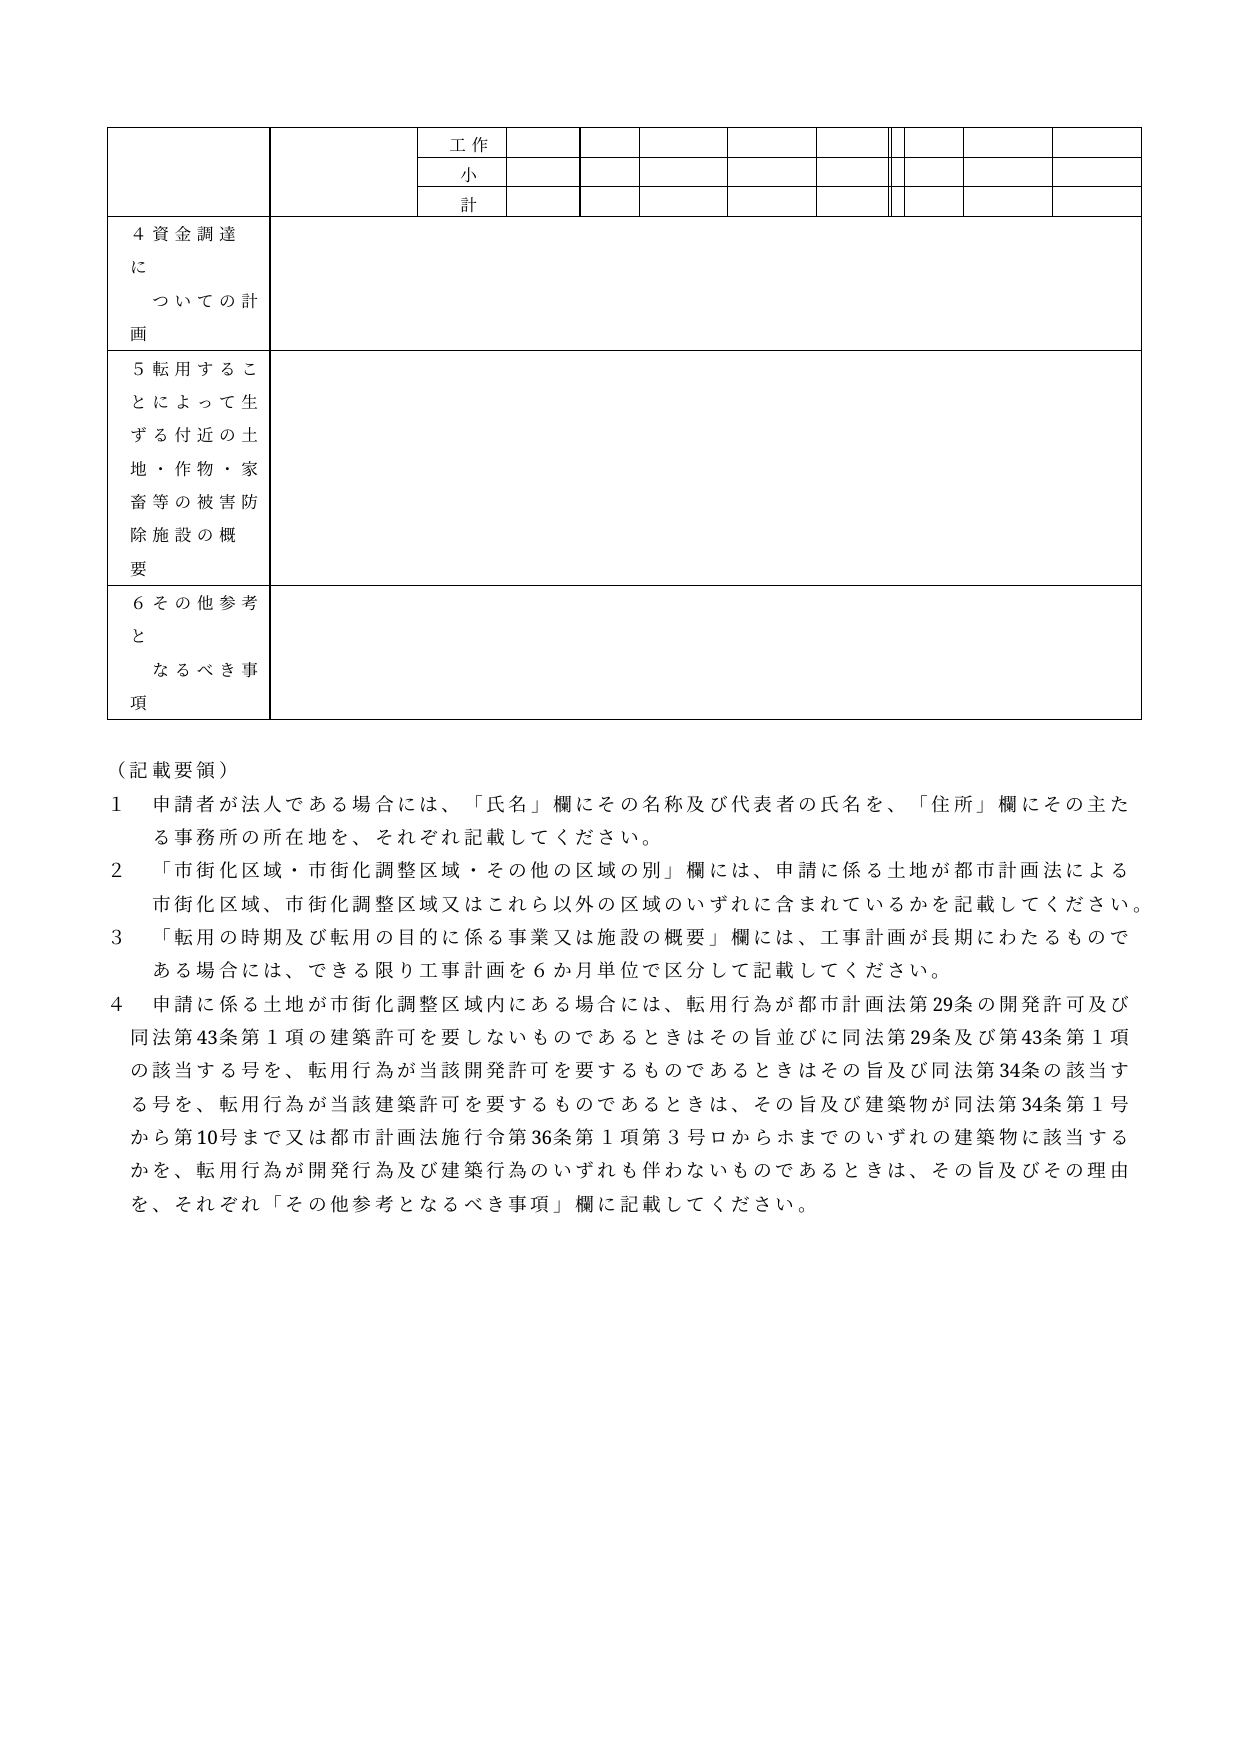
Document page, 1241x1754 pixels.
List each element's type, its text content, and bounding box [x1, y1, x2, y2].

table_cell [1053, 158, 1141, 186]
table_cell [892, 128, 904, 157]
table_cell [728, 187, 816, 216]
table_cell 小 計 [418, 158, 506, 186]
table_cell [1053, 128, 1141, 157]
table_cell [581, 158, 639, 186]
text （記載要領） [107, 753, 1133, 787]
table_cell [640, 158, 727, 186]
table_cell ５転用することによって生ずる付近の土地・作物・家畜等の被害防除施設の概要 [108, 351, 269, 584]
table_cell [892, 187, 904, 216]
table_cell [271, 586, 1141, 719]
table_cell [640, 128, 727, 157]
table_cell ６その他参考と なるべき事項 [108, 586, 269, 719]
table_cell [581, 187, 639, 216]
table_cell [892, 158, 904, 186]
table_cell [728, 158, 816, 186]
text ２ 「市街化区域・市街化調整区域・その他の区域の別」欄には、申請に係る土地が都市計画法による市街化区域、市街化調整区域又はこれら以外の区域のいずれに含まれているかを記載してください。 [107, 853, 1133, 920]
table_cell [964, 187, 1052, 216]
table_cell [1053, 187, 1141, 216]
table_cell [905, 128, 963, 157]
table_cell [581, 128, 639, 157]
table_cell [507, 187, 579, 216]
table_cell 計 [418, 187, 506, 216]
table_cell [817, 128, 888, 157]
table_cell [271, 217, 1141, 350]
table_cell [640, 187, 727, 216]
table_cell [271, 351, 1141, 584]
text ３ 「転用の時期及び転用の目的に係る事業又は施設の概要」欄には、工事計画が長期にわたるものである場合には、できる限り工事計画を６か月単位で区分して記載してください。 [107, 920, 1133, 987]
table_cell [817, 158, 888, 186]
table_cell [817, 187, 888, 216]
table_cell [964, 128, 1052, 157]
table_cell [728, 128, 816, 157]
text ４ 申請に係る土地が市街化調整区域内にある場合には、転用行為が都市計画法第29条の開発許可及び同法第43条第１項の建築許可を要しないものであるときはその旨並びに同法第29条及び第43条第１項の該当する号を、転用行為が当該開発許可を要するものであるときはその旨及び同法第34条の該当する号を、転用行為が当該建築許可を要するものであるときは、その旨及び建築物が同法第34条第１号から第10号まで又は都市計画法施行令第36条第１項第３号ロからホまでのいずれの建築物に該当するかを、転用行為が開発行為及び建築行為のいずれも伴わないものであるときは、その旨及びその理由を、それぞれ「その他参考となるべき事項」欄に記載してください。 [107, 987, 1133, 1220]
text １ 申請者が法人である場合には、「氏名」欄にその名称及び代表者の氏名を、「住所」欄にその主たる事務所の所在地を、それぞれ記載してください。 [107, 787, 1133, 853]
table_cell [905, 187, 963, 216]
table_cell [964, 158, 1052, 186]
table_cell [507, 158, 579, 186]
table_cell [905, 158, 963, 186]
table_cell ４資金調達に ついての計画 [108, 217, 269, 350]
table_cell [507, 128, 579, 157]
table_cell 工作物 [418, 128, 506, 157]
